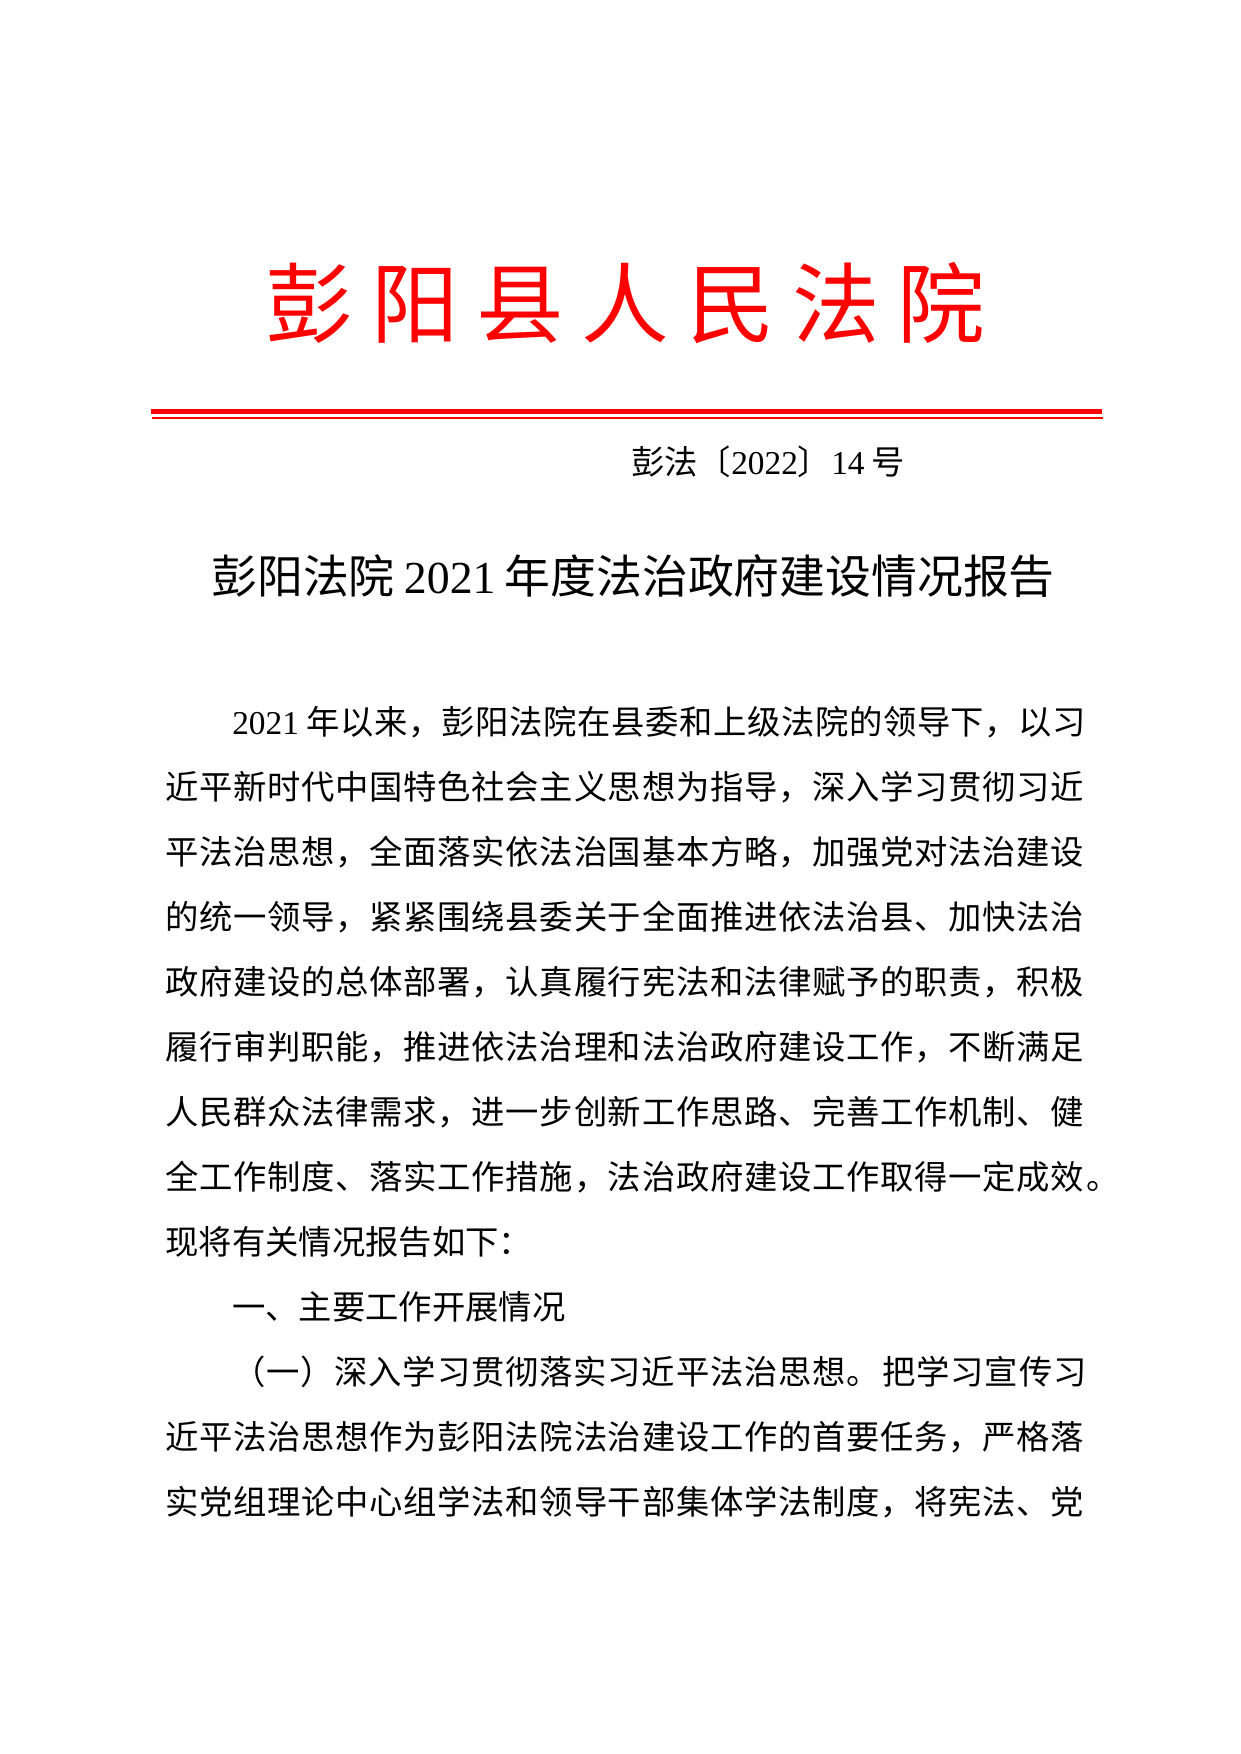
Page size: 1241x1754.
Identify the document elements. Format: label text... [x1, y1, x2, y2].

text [165, 1338, 1087, 1533]
text 彭阳法院2021年度法治政府建设情况报告 [165, 525, 1087, 623]
text 一、主要工作开展情况 [165, 1273, 1087, 1338]
text 彭法〔2022〕14号 [165, 428, 1087, 493]
text 彭 阳 县 人 民 法 院 [165, 233, 1087, 363]
text 2021年以来，彭阳法院在县委和上级法院的领导下，以习近平新时代中国特色社会主义思想为指导，深入学习贯彻习近平法治思想，全面落实依法治国基本方略，加强党对法治建设的统一领导，紧紧围绕县委关于全面推进依法治县、加快法治政府建设的总体部署，认真履行宪法和法律赋予的职责，积极履行审判职能，推进依法治理和法治政府建设工作，不断满足人民群众法律需求，进一步创新工作思路、完善工作机制、健全工作制度、落实工作措施，法治政府建设工作取得一定成效。现将有关情况报告如下： [165, 688, 1087, 1273]
